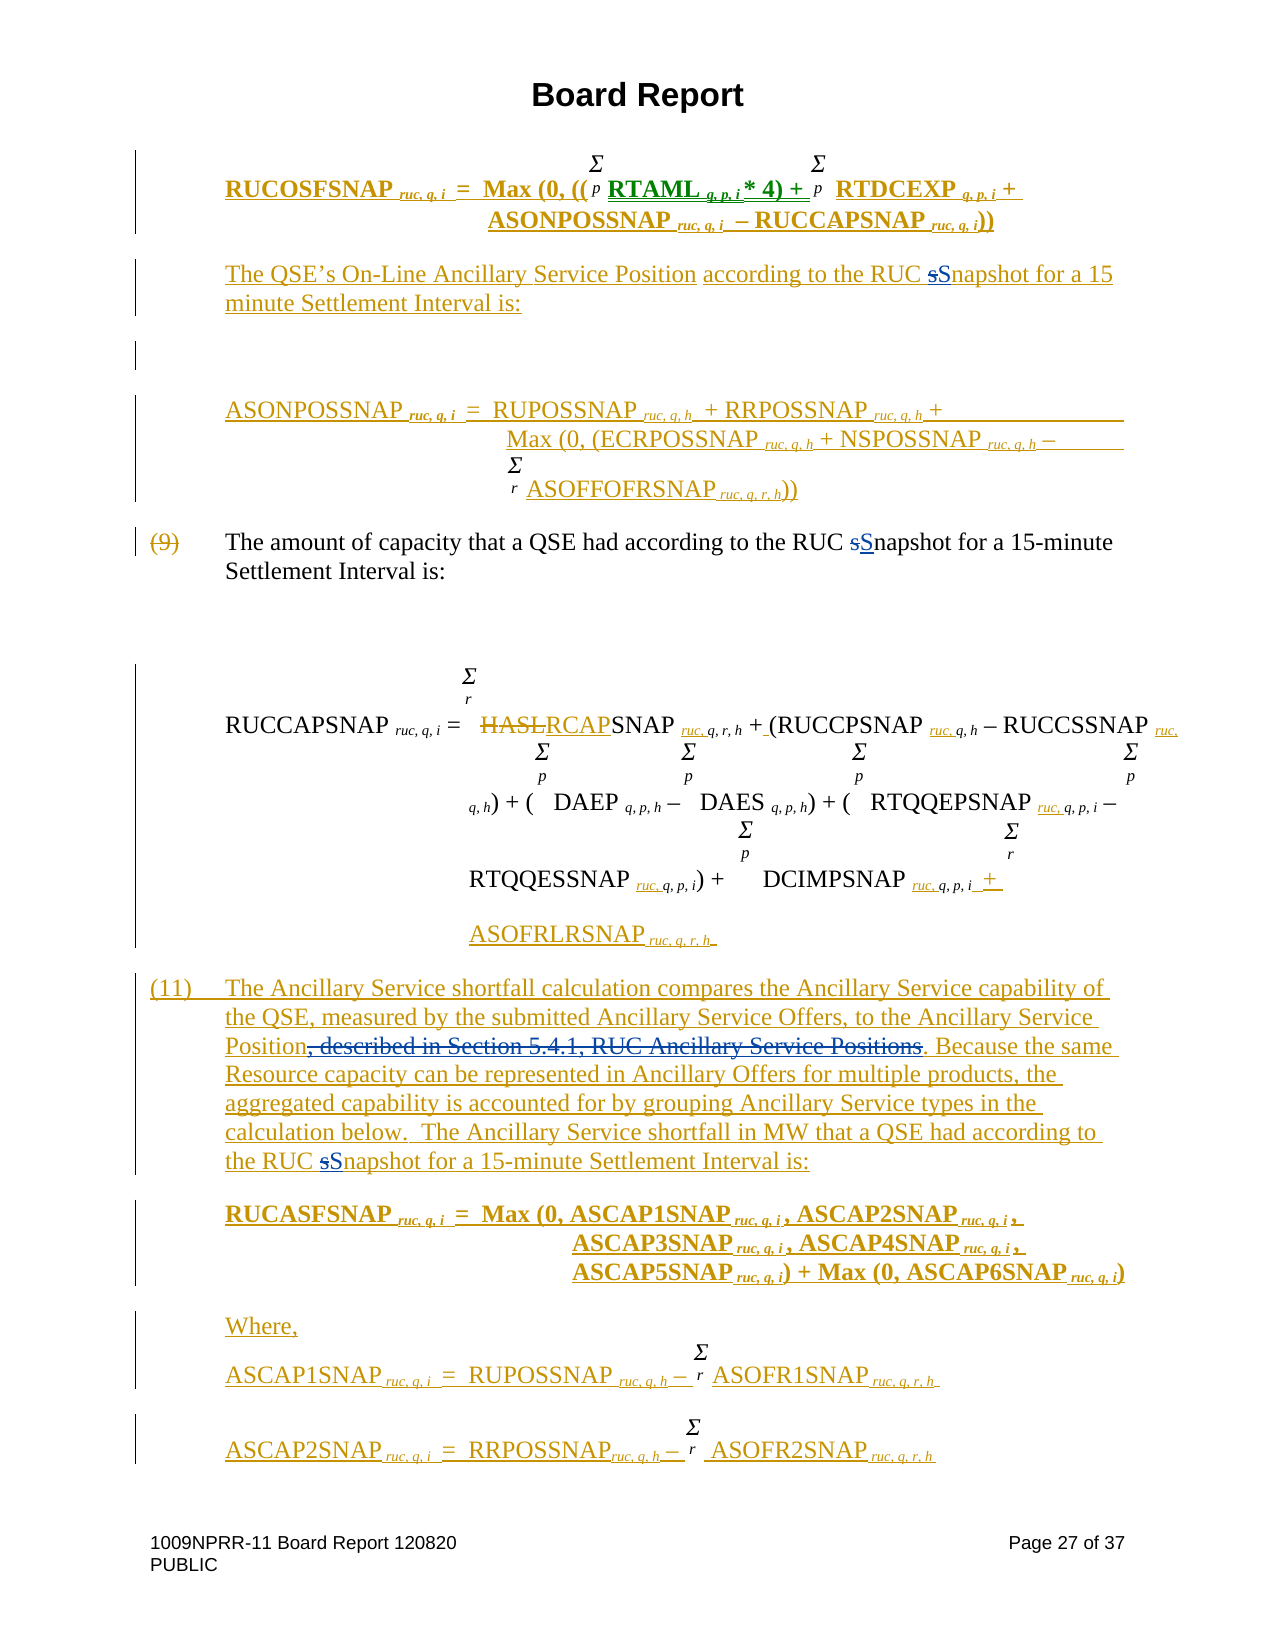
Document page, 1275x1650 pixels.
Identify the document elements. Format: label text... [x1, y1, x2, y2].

text The amount of capacity that a QSE had according to the RUC napshot for a 15-minute Settlement Interval is: [150, 527, 1125, 585]
text RUCCAPSNAP ruc, q, i =SNAP q, r, h +(RUCCPSNAP q, h – RUCCSSNAP q, h) + (DAEP q, p, h –DAES q, p, h) + (RTQQEPSNAP q, p, i – RTQQESSNAP q, p, i) + DCIMPSNAP q, p, i [225, 664, 1181, 948]
